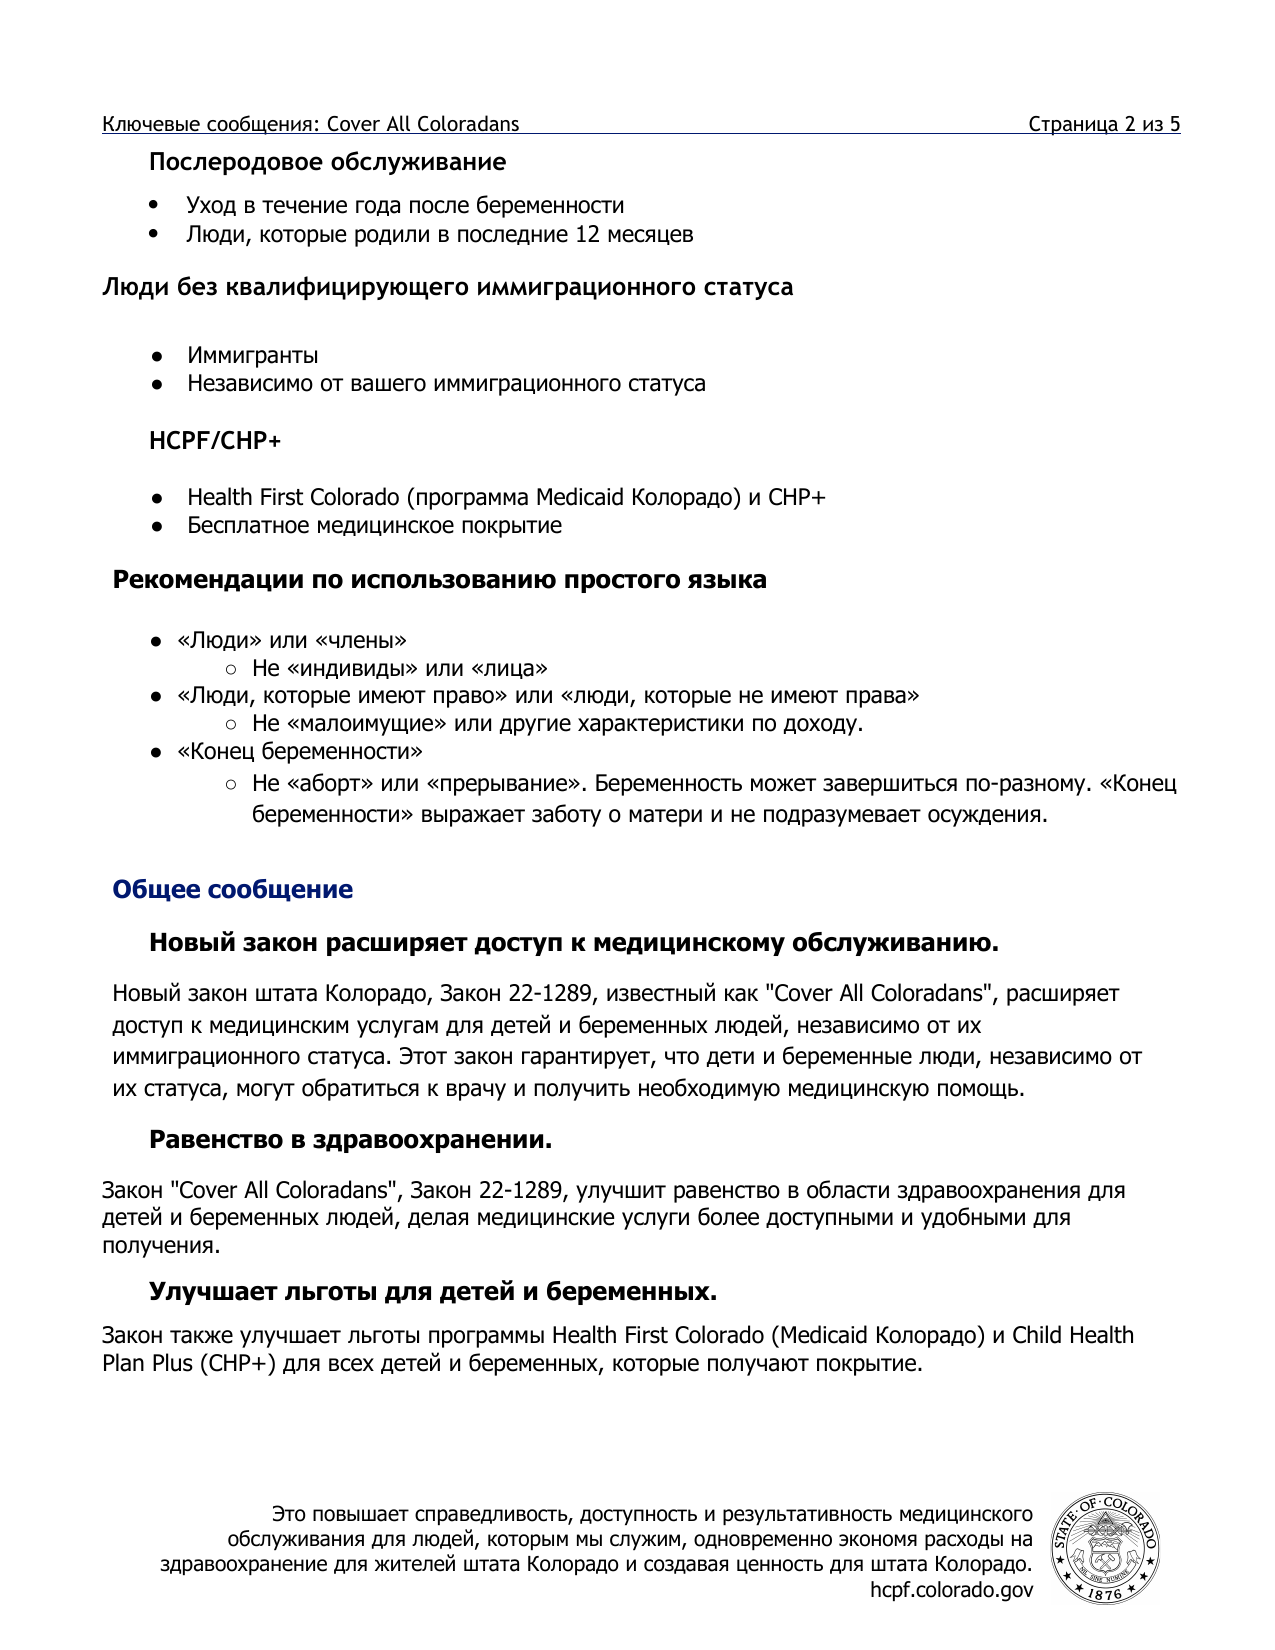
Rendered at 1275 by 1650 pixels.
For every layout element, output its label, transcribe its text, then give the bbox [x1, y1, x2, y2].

text Общее сообщение [112, 874, 1155, 904]
text Равенство в здравоохранении. [112, 1123, 1111, 1153]
subtitle Люди, которые родили в последние 12 месяцев [149, 219, 1181, 247]
list «Люди» или «члены» [149, 625, 1180, 653]
list «Конец беременности» [149, 736, 1180, 764]
list Не «аборт» или «прерывание». Беременность может завершиться по-разному. «Конец беременности» выражает заботу о матери и не подразумевает осуждения. [224, 768, 1180, 827]
list Не «малоимущие» или другие характеристики по доходу. [224, 708, 1180, 736]
list «Люди, которые имеют право» или «люди, которые не имеют права» [149, 681, 1180, 708]
list Иммигранты [150, 341, 1181, 369]
text Улучшает льготы для детей и беременных. [112, 1276, 1181, 1306]
subtitle Послеродовое обслуживание [142, 147, 1181, 176]
subtitle HCPF/CHP+ [142, 426, 1181, 455]
list Независимо от вашего иммиграционного статуса [150, 369, 1181, 396]
subtitle Уход в течение года после беременности [149, 191, 1181, 219]
list Health First Colorado (программа Medicaid Колорадо) и CHP+ [150, 482, 1181, 510]
text Закон "Cover All Coloradans", Закон 22-1289, улучшит равенство в области здравоохранения для детей и беременных людей, делая медицинские услуги более доступными и удобными для получения. [102, 1175, 1181, 1258]
list Не «индивиды» или «лица» [224, 653, 1180, 681]
list Бесплатное медицинское покрытие [150, 510, 1181, 538]
subtitle Ключевые сообщения: Cover All Coloradans Страница 2 из 5 [102, 112, 1181, 133]
text Рекомендации по использованию простого языка [112, 563, 1181, 621]
text Закон также улучшает льготы программы Health First Colorado (Medicaid Колорадо) и Child Health Plan Plus (CHP+) для всех детей и беременных, которые получают покрытие. [102, 1321, 1181, 1376]
text Новый закон расширяет доступ к медицинскому обслуживанию. [112, 926, 1155, 956]
text Новый закон штата Колорадо, Закон 22-1289, известный как "Cover All Coloradans", расширяет доступ к медицинским услугам для детей и беременных людей, независимо от их иммиграционного статуса. Этот закон гарантирует, что дети и беременные люди, независимо от их статуса, могут обратиться к врачу и получить необходимую медицинскую помощь. [112, 978, 1155, 1101]
picture [1050, 1492, 1160, 1605]
subtitle Люди без квалифицирующего иммиграционного статуса [102, 272, 1181, 301]
